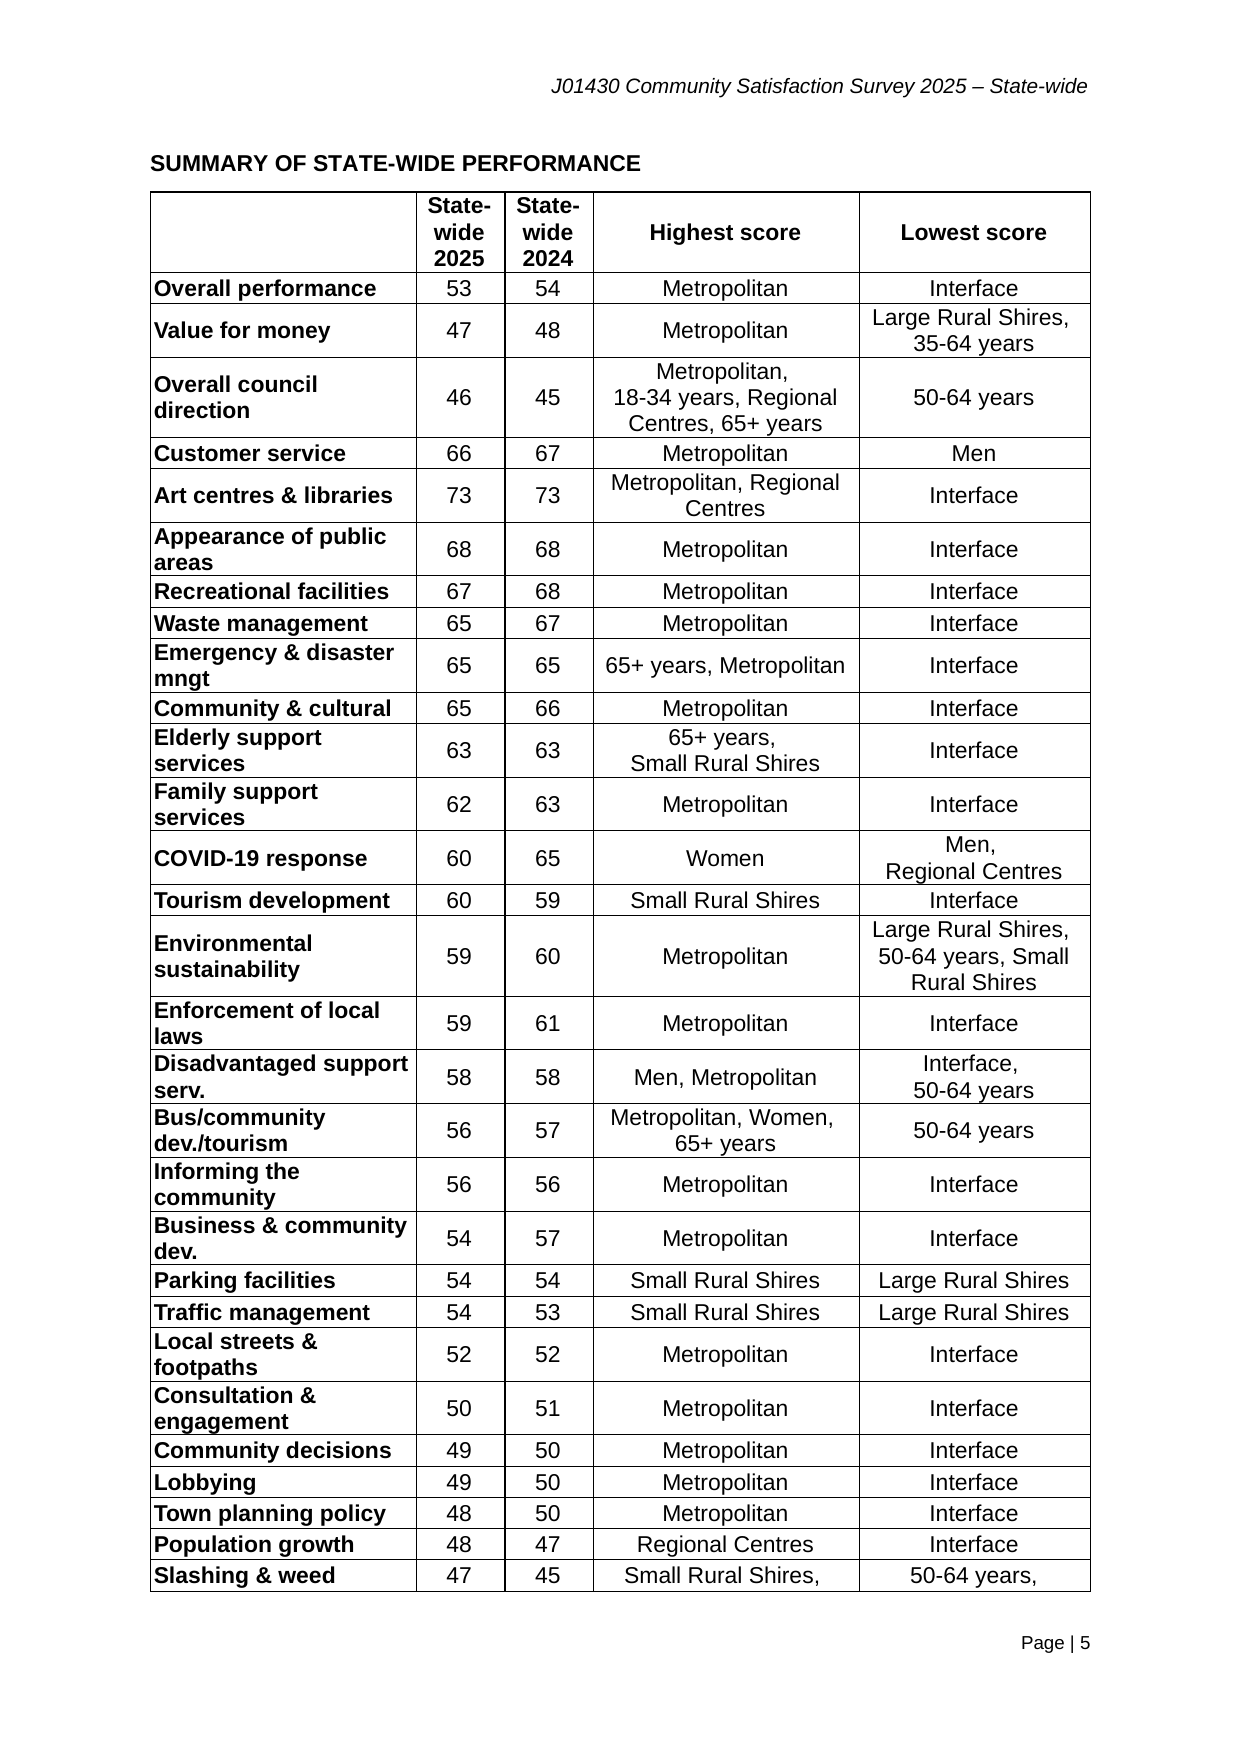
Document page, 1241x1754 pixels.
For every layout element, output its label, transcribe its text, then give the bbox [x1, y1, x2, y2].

table_cell 50 [417, 1382, 504, 1434]
table_cell Consultation & engagement [151, 1382, 416, 1434]
table_header State-wide 2024 [506, 193, 593, 272]
table_cell 57 [506, 1104, 593, 1157]
table_cell 47 [417, 1560, 504, 1591]
table_cell Metropolitan [594, 1158, 859, 1211]
table_cell Interface [860, 469, 1090, 522]
table_cell Large Rural Shires [860, 1265, 1090, 1296]
table_cell Metropolitan, Regional Centres [594, 469, 859, 522]
table_cell Interface, 50-64 years [860, 1050, 1090, 1103]
table_cell Business & community dev. [151, 1212, 416, 1264]
table_cell 60 [506, 916, 593, 996]
table_cell Men, Regional Centres [860, 831, 1090, 884]
table_cell 50-64 years [860, 358, 1090, 437]
table_cell Local streets & footpaths [151, 1328, 416, 1381]
table_cell Interface [860, 724, 1090, 777]
table_cell 65 [506, 639, 593, 692]
table_cell Informing the community [151, 1158, 416, 1211]
table_cell 45 [506, 1560, 593, 1591]
table_cell Enforcement of local laws [151, 997, 416, 1049]
table_cell Men [860, 438, 1090, 468]
table_cell 54 [417, 1265, 504, 1296]
table_cell 58 [417, 1050, 504, 1103]
table_cell 53 [417, 273, 504, 303]
table_cell 68 [417, 523, 504, 575]
table_cell 65+ years, Small Rural Shires [594, 724, 859, 777]
table_cell Interface [860, 1435, 1090, 1466]
table_cell Town planning policy [151, 1498, 416, 1528]
table_header Lowest score [860, 193, 1090, 272]
table_cell Family support services [151, 778, 416, 830]
table_cell 63 [417, 724, 504, 777]
table_cell 48 [506, 304, 593, 357]
table_cell Waste management [151, 608, 416, 638]
table_cell Tourism development [151, 885, 416, 915]
table_cell 50 [506, 1467, 593, 1497]
table_cell Community & cultural [151, 693, 416, 723]
table_cell 54 [417, 1212, 504, 1264]
table_cell Interface [860, 608, 1090, 638]
table_cell Lobbying [151, 1467, 416, 1497]
table_cell Men, Metropolitan [594, 1050, 859, 1103]
table_cell Overall performance [151, 273, 416, 303]
table_cell Interface [860, 576, 1090, 607]
table_cell Interface [860, 273, 1090, 303]
table_cell 67 [506, 608, 593, 638]
table_cell 52 [417, 1328, 504, 1381]
text SUMMARY OF STATE-WIDE PERFORMANCE [150, 150, 1090, 176]
table_cell Emergency & disaster mngt [151, 639, 416, 692]
table_cell Interface [860, 1467, 1090, 1497]
table_cell Parking facilities [151, 1265, 416, 1296]
table_cell 56 [417, 1158, 504, 1211]
table_cell Interface [860, 1382, 1090, 1434]
table_cell Metropolitan [594, 1382, 859, 1434]
table_cell Metropolitan, Women, 65+ years [594, 1104, 859, 1157]
table_cell 66 [417, 438, 504, 468]
table_cell 61 [506, 997, 593, 1049]
table_cell Interface [860, 693, 1090, 723]
table_cell Value for money [151, 304, 416, 357]
table_cell Metropolitan [594, 1212, 859, 1264]
table_cell 68 [506, 523, 593, 575]
table_cell Small Rural Shires, 18-34 years [594, 1560, 859, 1591]
table_cell Small Rural Shires [594, 1265, 859, 1296]
table_cell Interface [860, 1212, 1090, 1264]
table_cell Interface [860, 1529, 1090, 1559]
table_cell 58 [506, 1050, 593, 1103]
table_cell 49 [417, 1435, 504, 1466]
table_cell 54 [506, 1265, 593, 1296]
table_cell Environmental sustainability [151, 916, 416, 996]
table_cell 54 [506, 273, 593, 303]
table_cell Metropolitan [594, 778, 859, 830]
table_cell 65 [417, 608, 504, 638]
table_cell Metropolitan [594, 273, 859, 303]
table_cell Overall council direction [151, 358, 416, 437]
table_cell 50 [506, 1498, 593, 1528]
table_cell Appearance of public areas [151, 523, 416, 575]
table_cell Metropolitan [594, 1435, 859, 1466]
table_cell Disadvantaged support serv. [151, 1050, 416, 1103]
table_cell 59 [417, 916, 504, 996]
table_cell COVID-19 response [151, 831, 416, 884]
table_cell Regional Centres [594, 1529, 859, 1559]
table_cell Interface [860, 1158, 1090, 1211]
table_cell 62 [417, 778, 504, 830]
table_header [151, 193, 416, 272]
table_cell 59 [506, 885, 593, 915]
table_cell Interface [860, 778, 1090, 830]
table_cell Interface [860, 885, 1090, 915]
table_cell Interface [860, 997, 1090, 1049]
table_cell 60 [417, 831, 504, 884]
table_cell Interface [860, 523, 1090, 575]
table_cell Large Rural Shires, 35-64 years [860, 304, 1090, 357]
table_cell Small Rural Shires [594, 1297, 859, 1327]
table_cell Slashing & weed control [151, 1560, 416, 1591]
table_cell 50 [506, 1435, 593, 1466]
table_cell 47 [506, 1529, 593, 1559]
table_cell Large Rural Shires, 50-64 years, Small Rural Shires [860, 916, 1090, 996]
table_cell Metropolitan [594, 304, 859, 357]
table_cell Metropolitan [594, 916, 859, 996]
table_cell 53 [506, 1297, 593, 1327]
table_cell Small Rural Shires [594, 885, 859, 915]
table_cell 60 [417, 885, 504, 915]
table_cell Community decisions [151, 1435, 416, 1466]
table_cell 67 [417, 576, 504, 607]
table_cell 57 [506, 1212, 593, 1264]
table_cell 56 [506, 1158, 593, 1211]
table_header State-wide 2025 [417, 193, 504, 272]
table_cell 59 [417, 997, 504, 1049]
table_cell 50-64 years, Interface [860, 1560, 1090, 1591]
table_cell 48 [417, 1498, 504, 1528]
table_cell Interface [860, 1328, 1090, 1381]
table_cell Metropolitan [594, 693, 859, 723]
table_cell 67 [506, 438, 593, 468]
table_cell Metropolitan [594, 523, 859, 575]
table_cell Art centres & libraries [151, 469, 416, 522]
table_cell 50-64 years [860, 1104, 1090, 1157]
table_cell 49 [417, 1467, 504, 1497]
table_cell 54 [417, 1297, 504, 1327]
table_cell Metropolitan [594, 997, 859, 1049]
table_cell Bus/community dev./tourism [151, 1104, 416, 1157]
table_cell 73 [506, 469, 593, 522]
table_cell Metropolitan [594, 576, 859, 607]
table_cell Elderly support services [151, 724, 416, 777]
table_cell 52 [506, 1328, 593, 1381]
table_cell Metropolitan [594, 1328, 859, 1381]
table_cell 65 [417, 639, 504, 692]
table_cell 65 [417, 693, 504, 723]
table_cell 73 [417, 469, 504, 522]
table_cell 63 [506, 778, 593, 830]
table_cell Interface [860, 639, 1090, 692]
table_cell Women [594, 831, 859, 884]
table_cell Traffic management [151, 1297, 416, 1327]
table_cell Metropolitan [594, 438, 859, 468]
table_cell 65+ years, Metropolitan [594, 639, 859, 692]
table_cell Customer service [151, 438, 416, 468]
table_header Highest score [594, 193, 859, 272]
table_cell 66 [506, 693, 593, 723]
table_cell 68 [506, 576, 593, 607]
table_cell 46 [417, 358, 504, 437]
table_cell Interface [860, 1498, 1090, 1528]
table_cell Metropolitan [594, 1498, 859, 1528]
table_cell 48 [417, 1529, 504, 1559]
table_cell 56 [417, 1104, 504, 1157]
table_cell Large Rural Shires [860, 1297, 1090, 1327]
table_cell Metropolitan [594, 1467, 859, 1497]
table_cell Metropolitan [594, 608, 859, 638]
table_cell 65 [506, 831, 593, 884]
table_cell Metropolitan, 18-34 years, Regional Centres, 65+ years [594, 358, 859, 437]
table_cell 63 [506, 724, 593, 777]
table_cell 47 [417, 304, 504, 357]
table_cell Recreational facilities [151, 576, 416, 607]
table_cell Population growth [151, 1529, 416, 1559]
table_cell 51 [506, 1382, 593, 1434]
table_cell 45 [506, 358, 593, 437]
